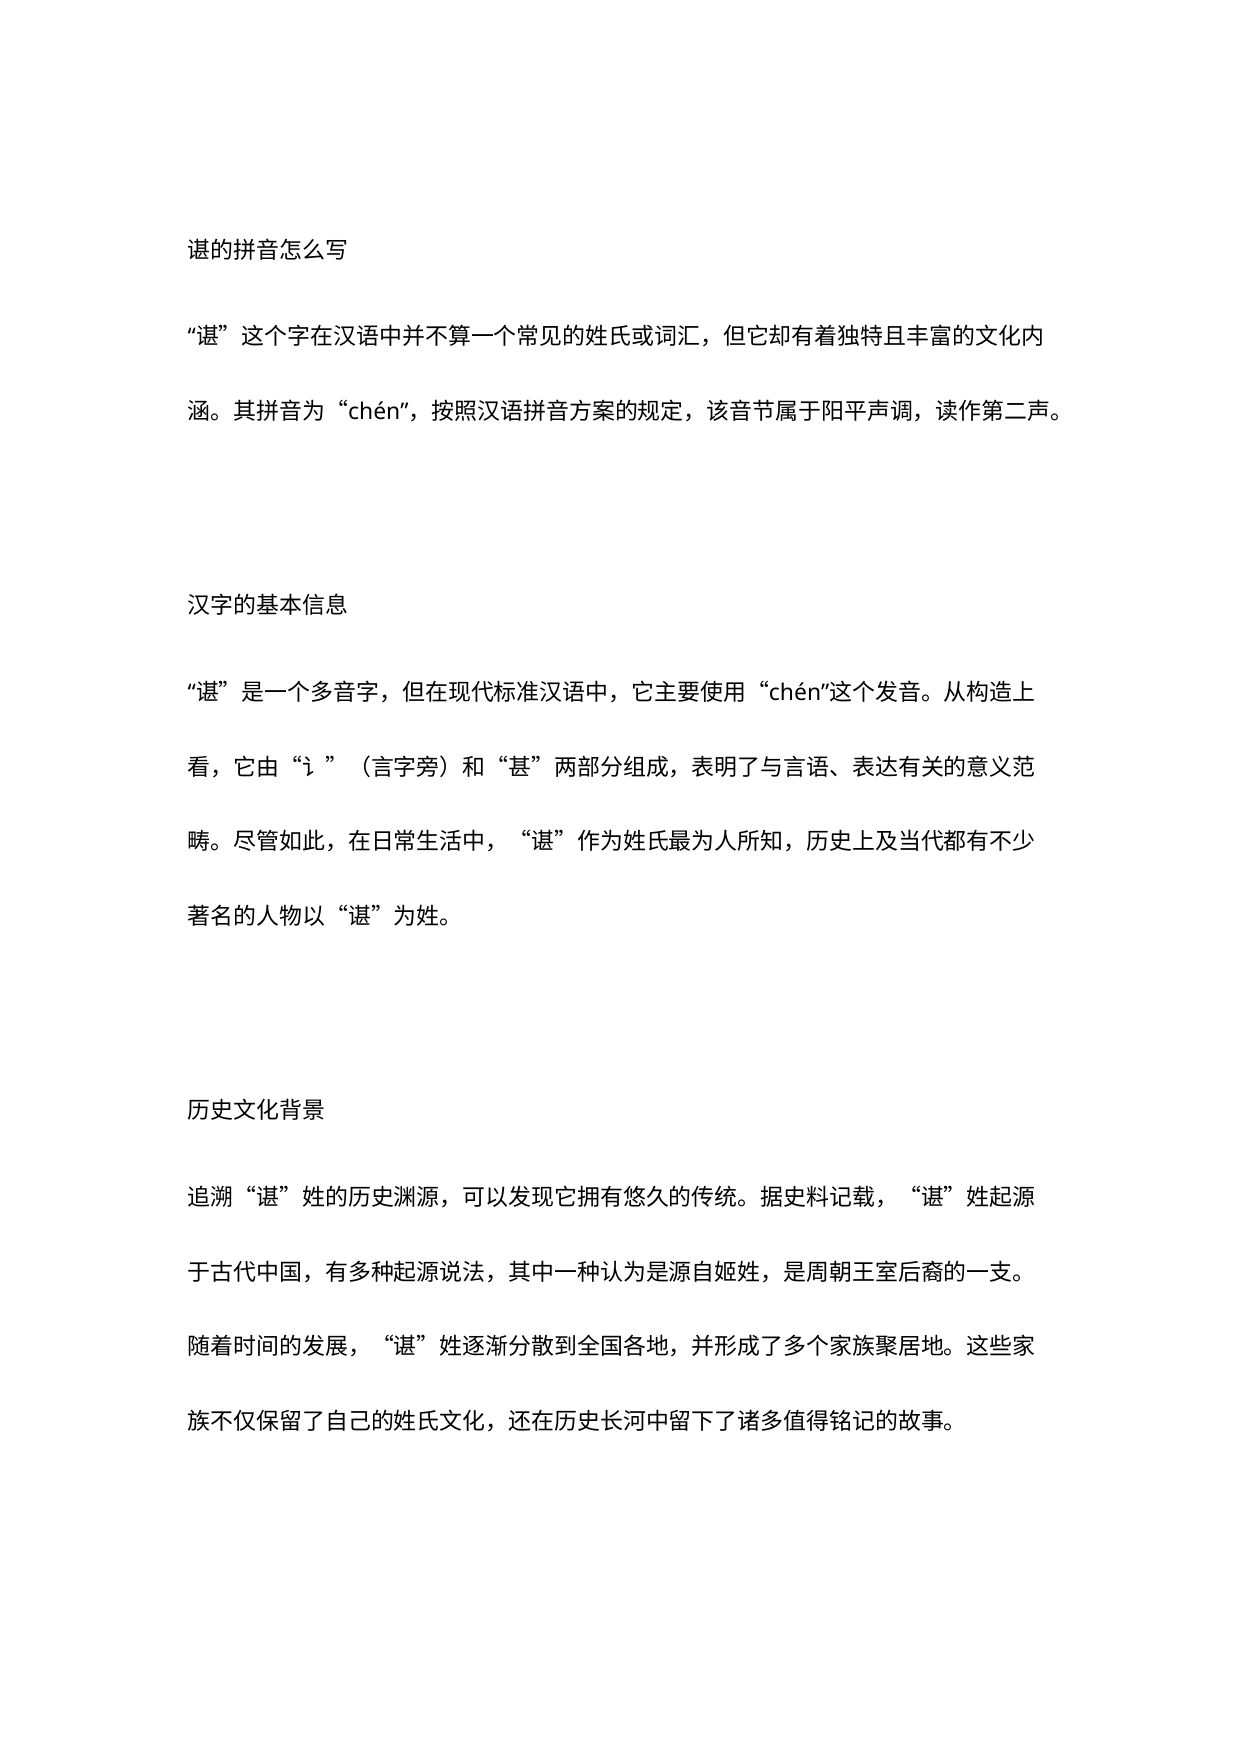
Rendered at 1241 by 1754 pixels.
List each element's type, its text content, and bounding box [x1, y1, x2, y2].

text 汉字的基本信息 [187, 571, 1053, 636]
text 谌的拼音怎么写 [187, 216, 1053, 281]
text 追溯“谌”姓的历史渊源，可以发现它拥有悠久的传统。据史料记载，“谌”姓起源于古代中国，有多种起源说法，其中一种认为是源自姬姓，是周朝王室后裔的一支。随着时间的发展，“谌”姓逐渐分散到全国各地，并形成了多个家族聚居地。这些家族不仅保留了自己的姓氏文化，还在历史长河中留下了诸多值得铭记的故事。 [187, 1163, 1053, 1452]
text 历史文化背景 [187, 1076, 1053, 1141]
text “谌”是一个多音字，但在现代标准汉语中，它主要使用“chén”这个发音。从构造上看，它由“讠”（言字旁）和“甚”两部分组成，表明了与言语、表达有关的意义范畴。尽管如此，在日常生活中，“谌”作为姓氏最为人所知，历史上及当代都有不少著名的人物以“谌”为姓。 [187, 658, 1053, 947]
text “谌”这个字在汉语中并不算一个常见的姓氏或词汇，但它却有着独特且丰富的文化内涵。其拼音为“chén”，按照汉语拼音方案的规定，该音节属于阳平声调，读作第二声。 [187, 302, 1053, 442]
